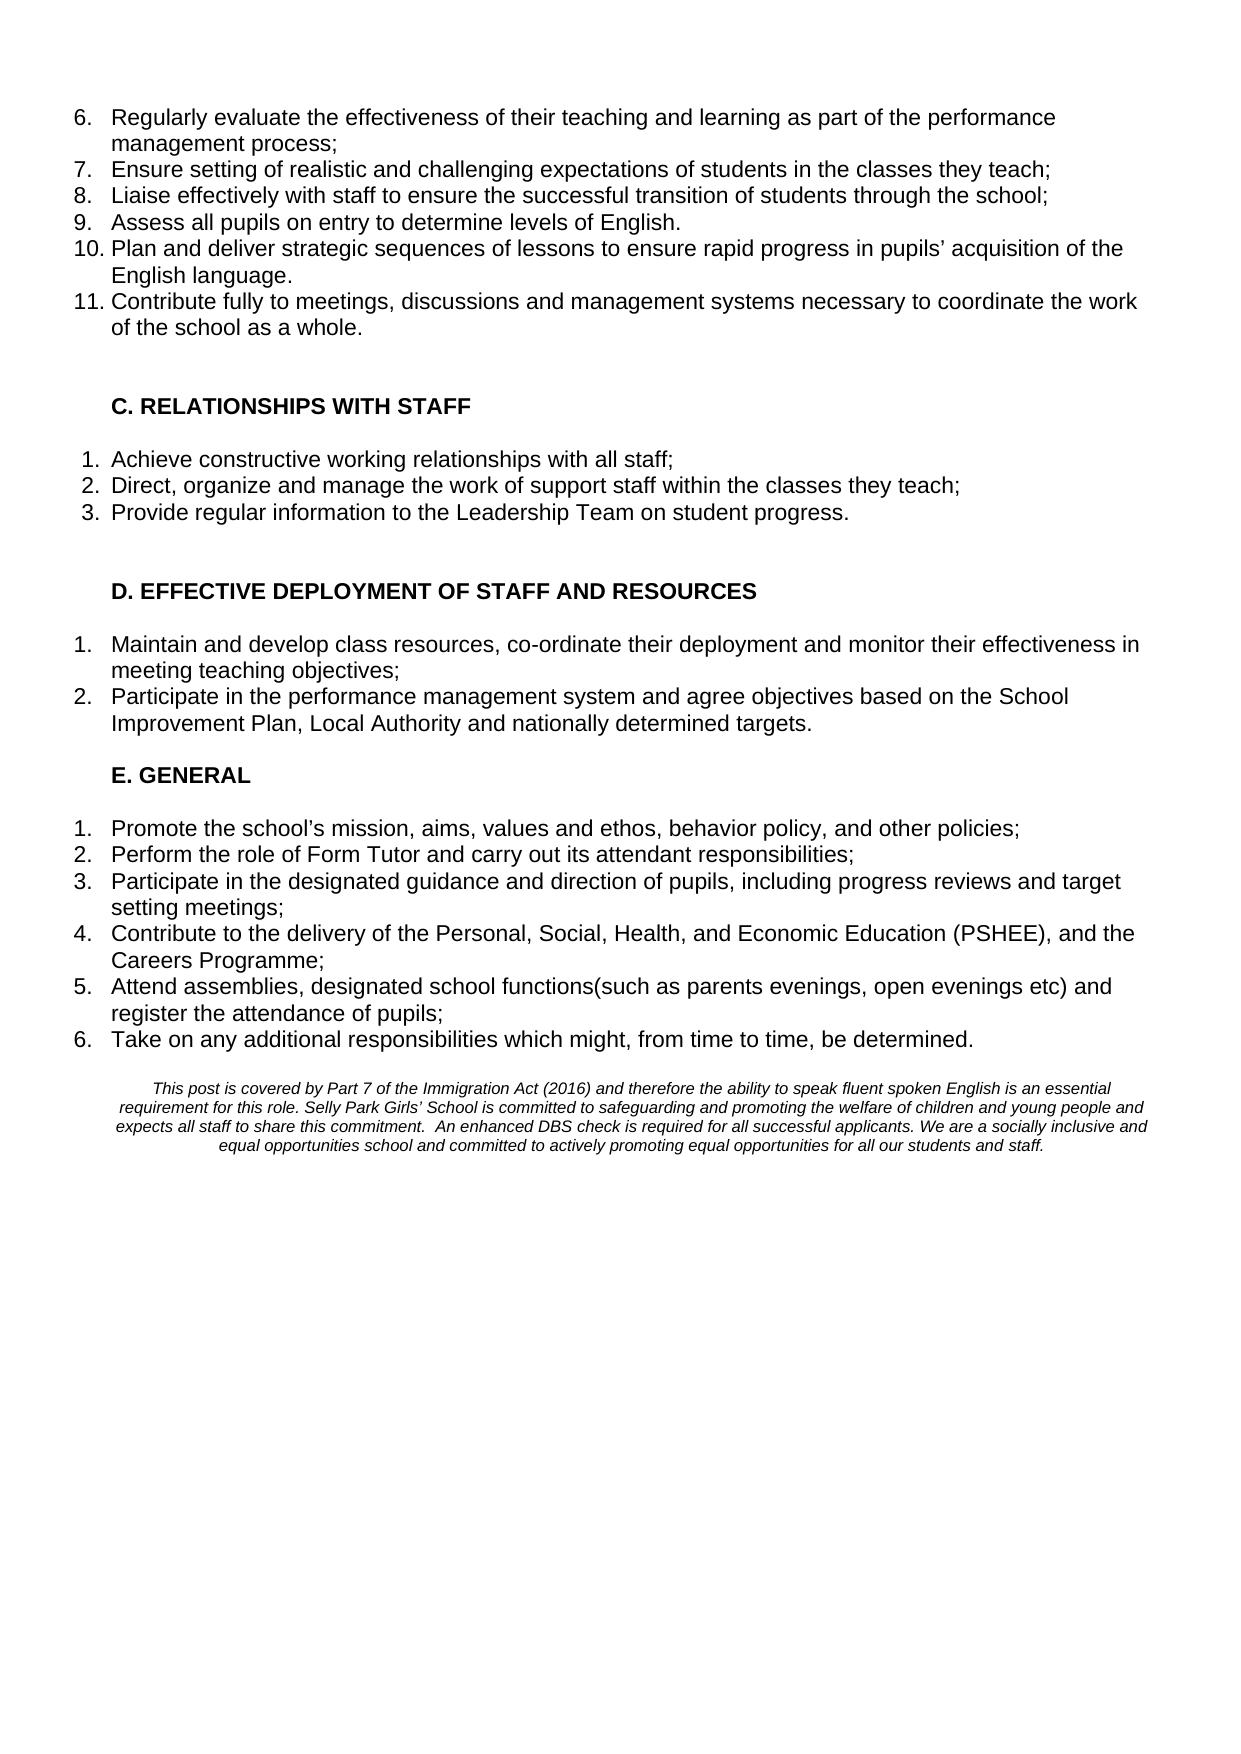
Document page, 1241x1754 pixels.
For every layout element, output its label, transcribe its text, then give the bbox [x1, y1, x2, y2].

list Plan and deliver strategic sequences of lessons to ensure rapid progress in pupils’ acquisition of the English language. [73, 235, 1154, 288]
list Assess all pupils on entry to determine levels of English. [73, 209, 1154, 235]
text E. GENERAL [111, 762, 1154, 789]
list Ensure setting of realistic and challenging expectations of students in the classes they teach; [73, 156, 1154, 182]
text This post is covered by Part 7 of the Immigration Act (2016) and therefore the ability to speak fluent spoken English is an essential requirement for this role. Selly Park Girls’ School is committed to safeguarding and promoting the welfare of children and young people and expects all staff to share this commitment. An enhanced DBS check is required for all successful applicants. We are a socially inclusive and equal opportunities school and committed to actively promoting equal opportunities for all our students and staff. [111, 1078, 1154, 1155]
list Contribute to the delivery of the Personal, Social, Health, and Economic Education (PSHEE), and the Careers Programme; [73, 920, 1154, 973]
list Achieve constructive working relationships with all staff; [81, 446, 1154, 472]
list Direct, organize and manage the work of support staff within the classes they teach; [81, 472, 1154, 499]
list Perform the role of Form Tutor and carry out its attendant responsibilities; [73, 841, 1154, 868]
list Take on any additional responsibilities which might, from time to time, be determined. [73, 1026, 1154, 1052]
text C. RELATIONSHIPS WITH STAFF [111, 393, 1154, 420]
list Promote the school’s mission, aims, values and ethos, behavior policy, and other policies; [73, 815, 1154, 841]
list Regularly evaluate the effectiveness of their teaching and learning as part of the performance management process; [73, 103, 1154, 156]
list Contribute fully to meetings, discussions and management systems necessary to coordinate the work of the school as a whole. [73, 288, 1154, 341]
list Participate in the designated guidance and direction of pupils, including progress reviews and target setting meetings; [73, 868, 1154, 920]
list Provide regular information to the Leadership Team on student progress. [81, 499, 1154, 525]
list Participate in the performance management system and agree objectives based on the School Improvement Plan, Local Authority and nationally determined targets. [73, 683, 1154, 736]
list Liaise effectively with staff to ensure the successful transition of students through the school; [73, 182, 1154, 209]
list Attend assemblies, designated school functions(such as parents evenings, open evenings etc) and register the attendance of pupils; [73, 973, 1154, 1026]
list Maintain and develop class resources, co-ordinate their deployment and monitor their effectiveness in meeting teaching objectives; [73, 631, 1154, 683]
text D. EFFECTIVE DEPLOYMENT OF STAFF AND RESOURCES [111, 578, 1154, 604]
